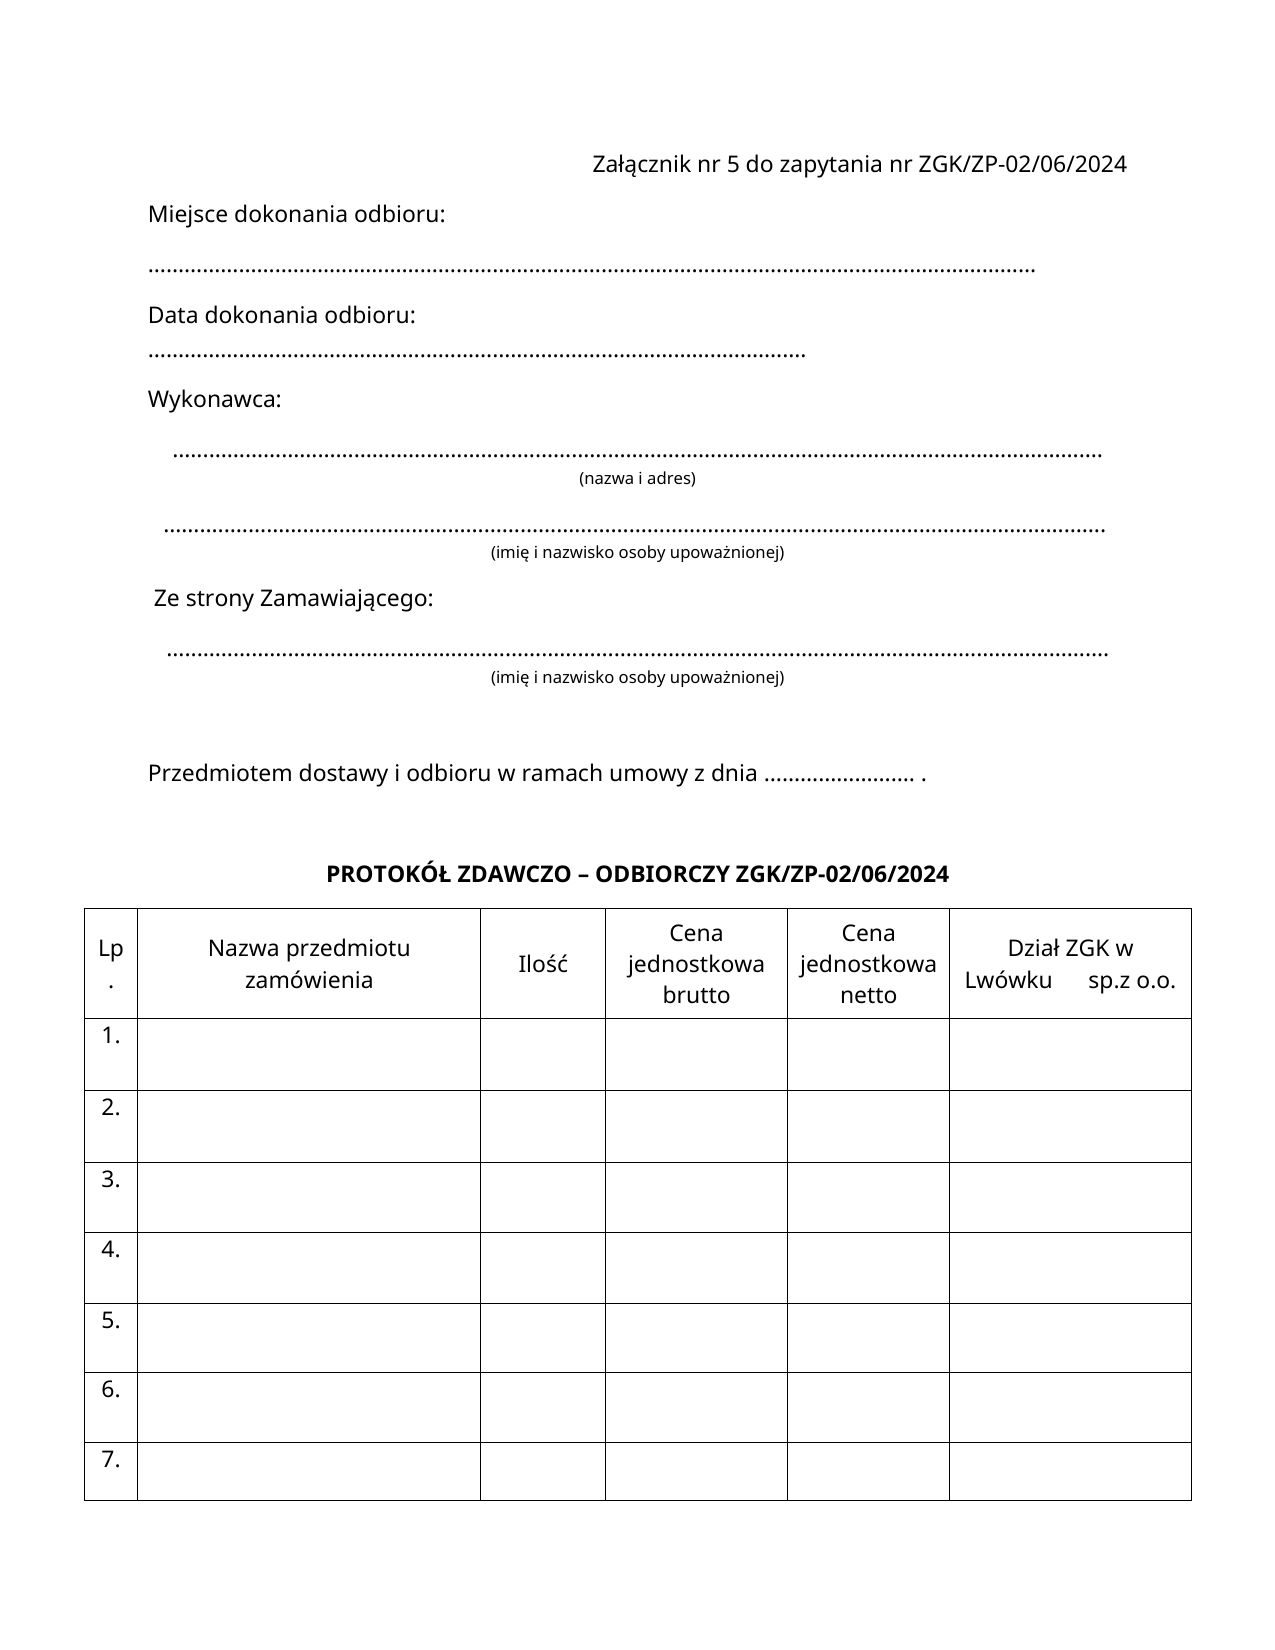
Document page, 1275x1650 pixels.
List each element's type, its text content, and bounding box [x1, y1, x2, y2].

table_cell [788, 1304, 949, 1372]
table_cell [950, 1091, 1191, 1162]
table_cell [788, 1019, 949, 1090]
table_cell 2. [85, 1091, 137, 1162]
table_cell [606, 1233, 787, 1303]
table_cell 5. [85, 1304, 137, 1372]
table_header Nazwa przedmiotu zamówienia [138, 909, 480, 1018]
table_cell 3. [85, 1163, 137, 1232]
table_cell [950, 1443, 1191, 1500]
text …..……………………………………………………………………………………………………………………………………. (imię i nazwisko osoby upoważnionej) [148, 632, 1127, 688]
table_cell 4. [85, 1233, 137, 1303]
table_cell [138, 1019, 480, 1090]
table_cell [481, 1373, 605, 1442]
table_header Dział ZGK w Lwówku sp.z o.o. [950, 909, 1191, 1018]
table_cell [788, 1233, 949, 1303]
text ………………………………………………………………………………………………………………………………… [148, 248, 1127, 280]
text Wykonawca: [148, 383, 1127, 414]
table_cell [950, 1304, 1191, 1372]
table_cell [481, 1019, 605, 1090]
table_cell [788, 1091, 949, 1162]
table_cell [950, 1019, 1191, 1090]
table_cell [950, 1233, 1191, 1303]
table_cell [788, 1443, 949, 1500]
text PROTOKÓŁ ZDAWCZO – ODBIORCZY ZGK/ZP-02/06/2024 [148, 858, 1127, 889]
table_cell [481, 1304, 605, 1372]
table_cell [950, 1163, 1191, 1232]
table_header Cena jednostkowa brutto [606, 909, 787, 1018]
table_cell 1. [85, 1019, 137, 1090]
table_header Cena jednostkowa netto [788, 909, 949, 1018]
table_header Lp. [85, 909, 137, 1018]
table_cell [138, 1091, 480, 1162]
text Przedmiotem dostawy i odbioru w ramach umowy z dnia ……………………. . [148, 757, 1127, 788]
table_cell [481, 1443, 605, 1500]
text Data dokonania odbioru: ………………………………………………………………………………………………. [148, 299, 1127, 364]
table_cell [606, 1019, 787, 1090]
table_cell [138, 1304, 480, 1372]
text Miejsce dokonania odbioru: [148, 198, 1127, 229]
table_cell [606, 1443, 787, 1500]
table_header Ilość [481, 909, 605, 1018]
table_cell [138, 1373, 480, 1442]
table_cell [606, 1091, 787, 1162]
table_cell 6. [85, 1373, 137, 1442]
text …...…………………………………………………………………………………………………………………………………. (nazwa i adres) [148, 433, 1127, 489]
text Załącznik nr 5 do zapytania nr ZGK/ZP-02/06/2024 [148, 148, 1127, 179]
table_cell [138, 1443, 480, 1500]
table_cell [606, 1373, 787, 1442]
table_cell [606, 1163, 787, 1232]
table_cell 7. [85, 1443, 137, 1500]
table_cell [950, 1373, 1191, 1442]
table_cell [481, 1091, 605, 1162]
table_cell [788, 1163, 949, 1232]
text Ze strony Zamawiającego: [148, 582, 1127, 613]
table_cell [606, 1304, 787, 1372]
table_cell [788, 1373, 949, 1442]
table_cell [138, 1163, 480, 1232]
text ………..………………………………………………………………………………………………………………………………. (imię i nazwisko osoby upoważnionej) [148, 508, 1127, 563]
table_cell [481, 1163, 605, 1232]
table_cell [481, 1233, 605, 1303]
table_cell [138, 1233, 480, 1303]
